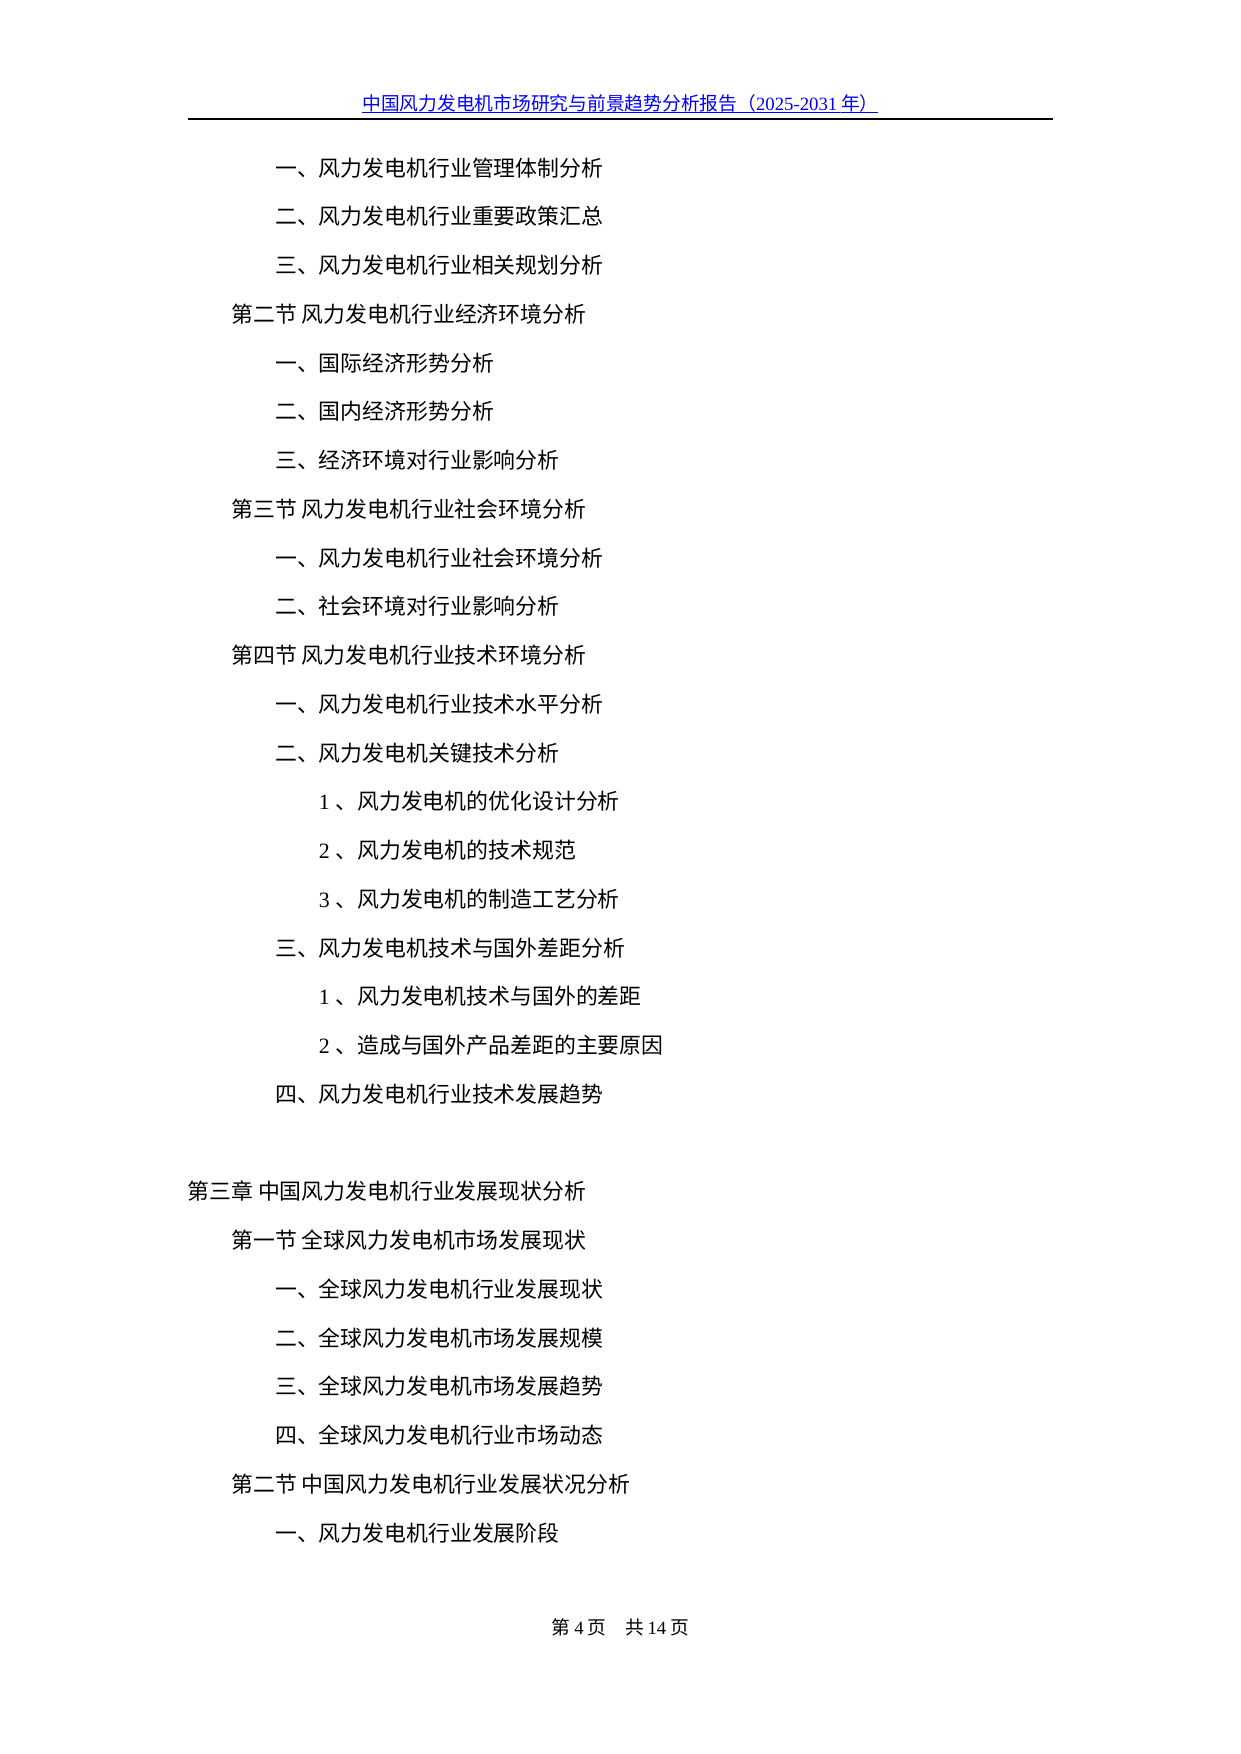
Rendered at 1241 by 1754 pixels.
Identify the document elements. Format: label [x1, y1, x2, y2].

text [187, 150, 1053, 1548]
